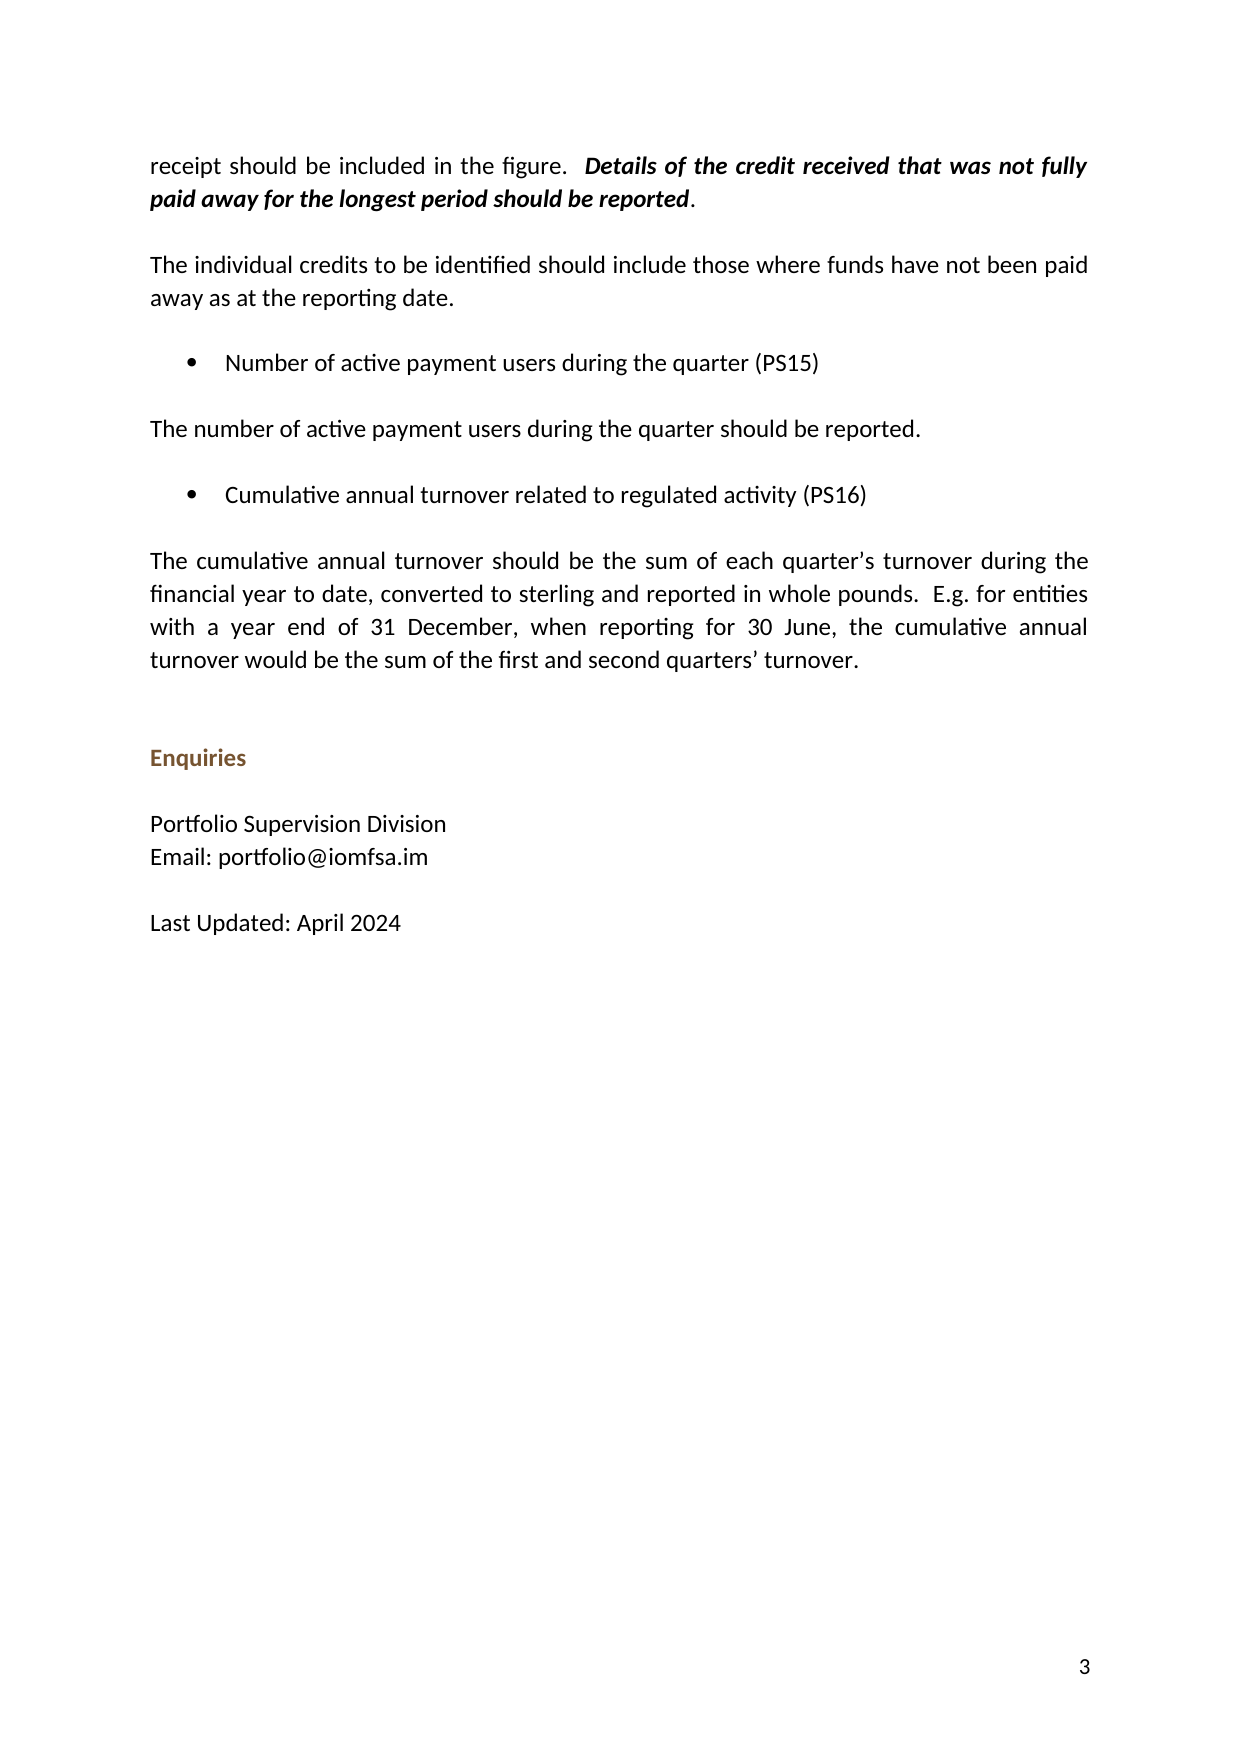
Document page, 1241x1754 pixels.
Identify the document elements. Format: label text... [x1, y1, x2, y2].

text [150, 150, 1090, 213]
text The number of active payment users during the quarter should be reported. [150, 413, 1090, 444]
text Email: portfolio@iomfsa.im [150, 841, 1090, 872]
text Last Updated: April 2024 [150, 907, 1090, 938]
text Portfolio Supervision Division [150, 808, 1090, 839]
text The individual credits to be identified should include those where funds have not been paid away as at the reporting date. [150, 249, 1090, 312]
text The cumulative annual turnover should be the sum of each quarter’s turnover during the financial year to date, converted to sterling and reported in whole pounds. E.g. for entities with a year end of 31 December, when reporting for 30 June, the cumulative annual turnover would be the sum of the first and second quarters’ turnover. [150, 545, 1090, 674]
list Cumulative annual turnover related to regulated activity (PS16) [187, 479, 1090, 510]
list Number of active payment users during the quarter (PS15) [187, 347, 1090, 378]
text Enquiries [150, 742, 1090, 773]
